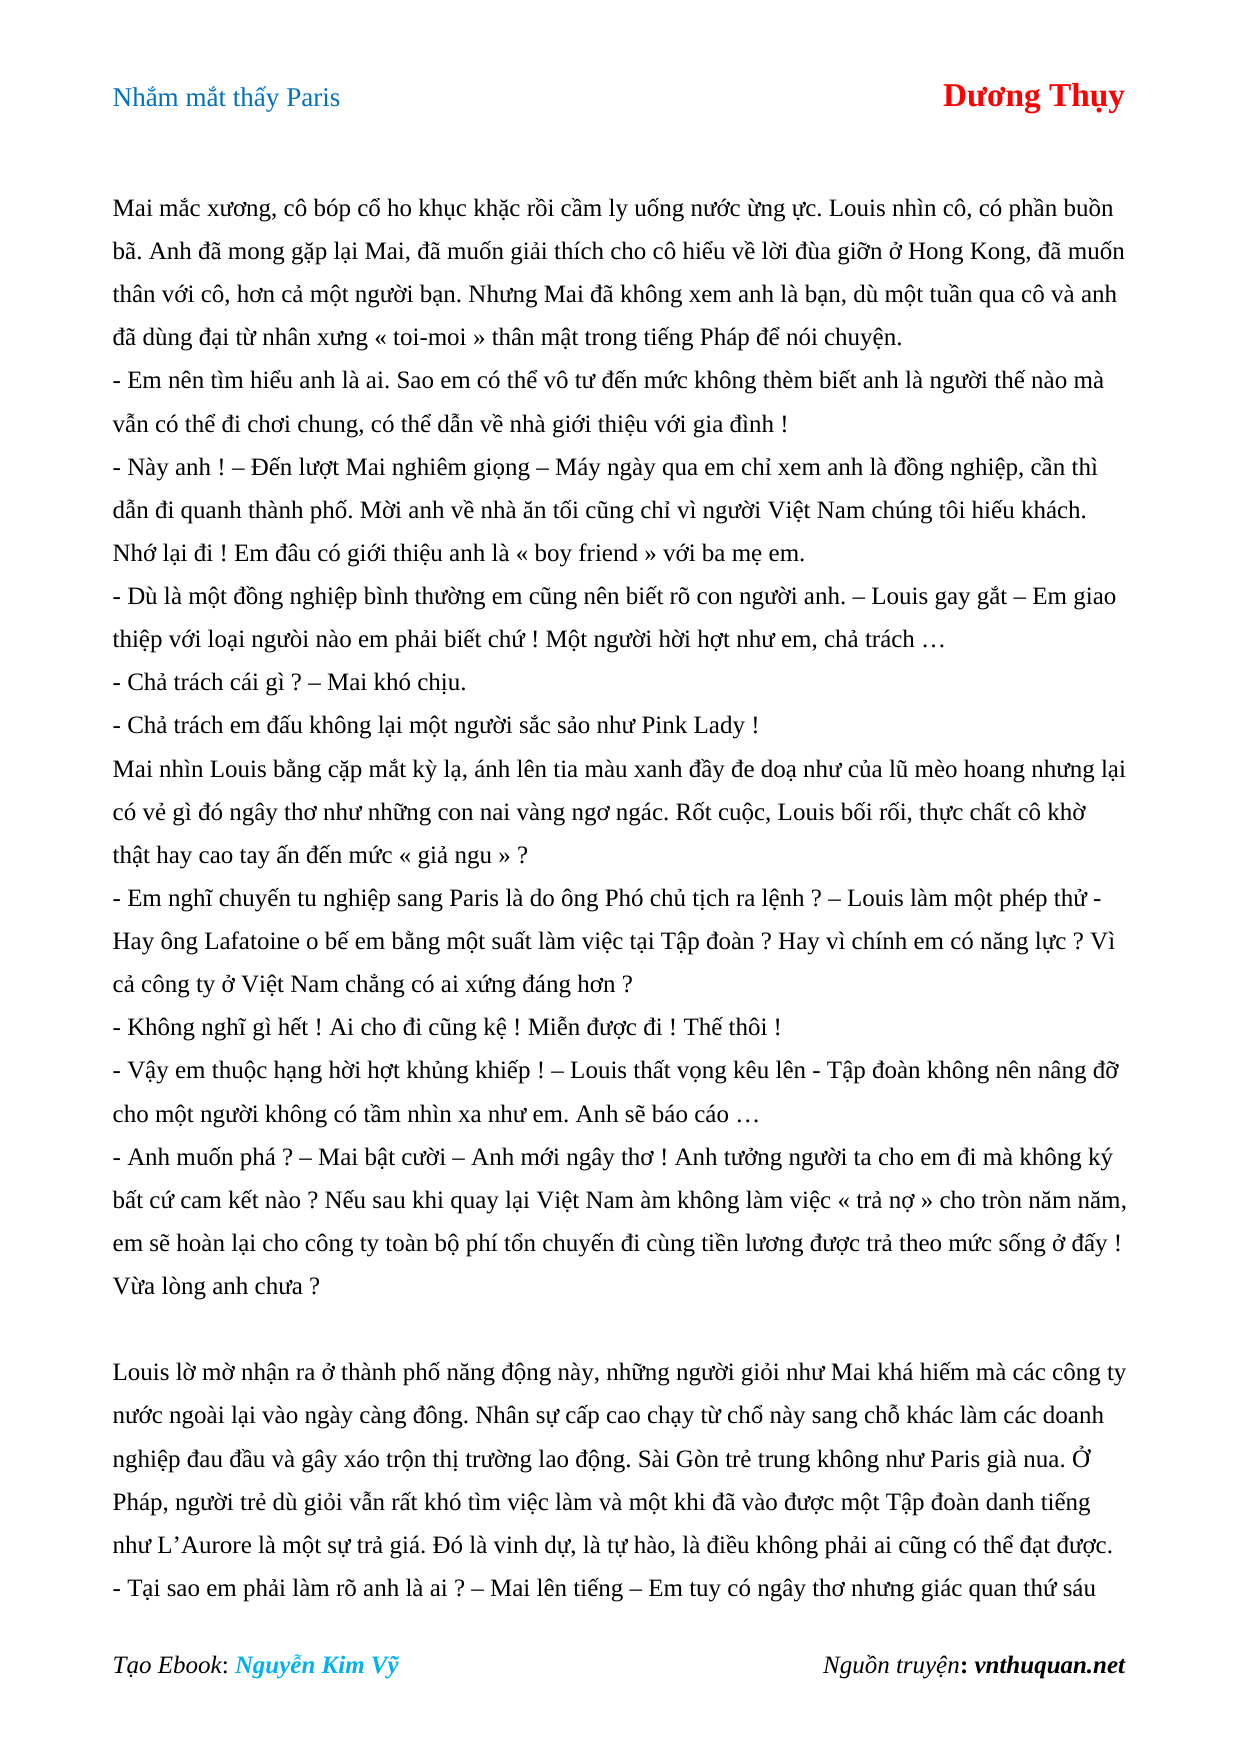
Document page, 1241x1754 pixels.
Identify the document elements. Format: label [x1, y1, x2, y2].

text [112, 150, 1128, 1602]
